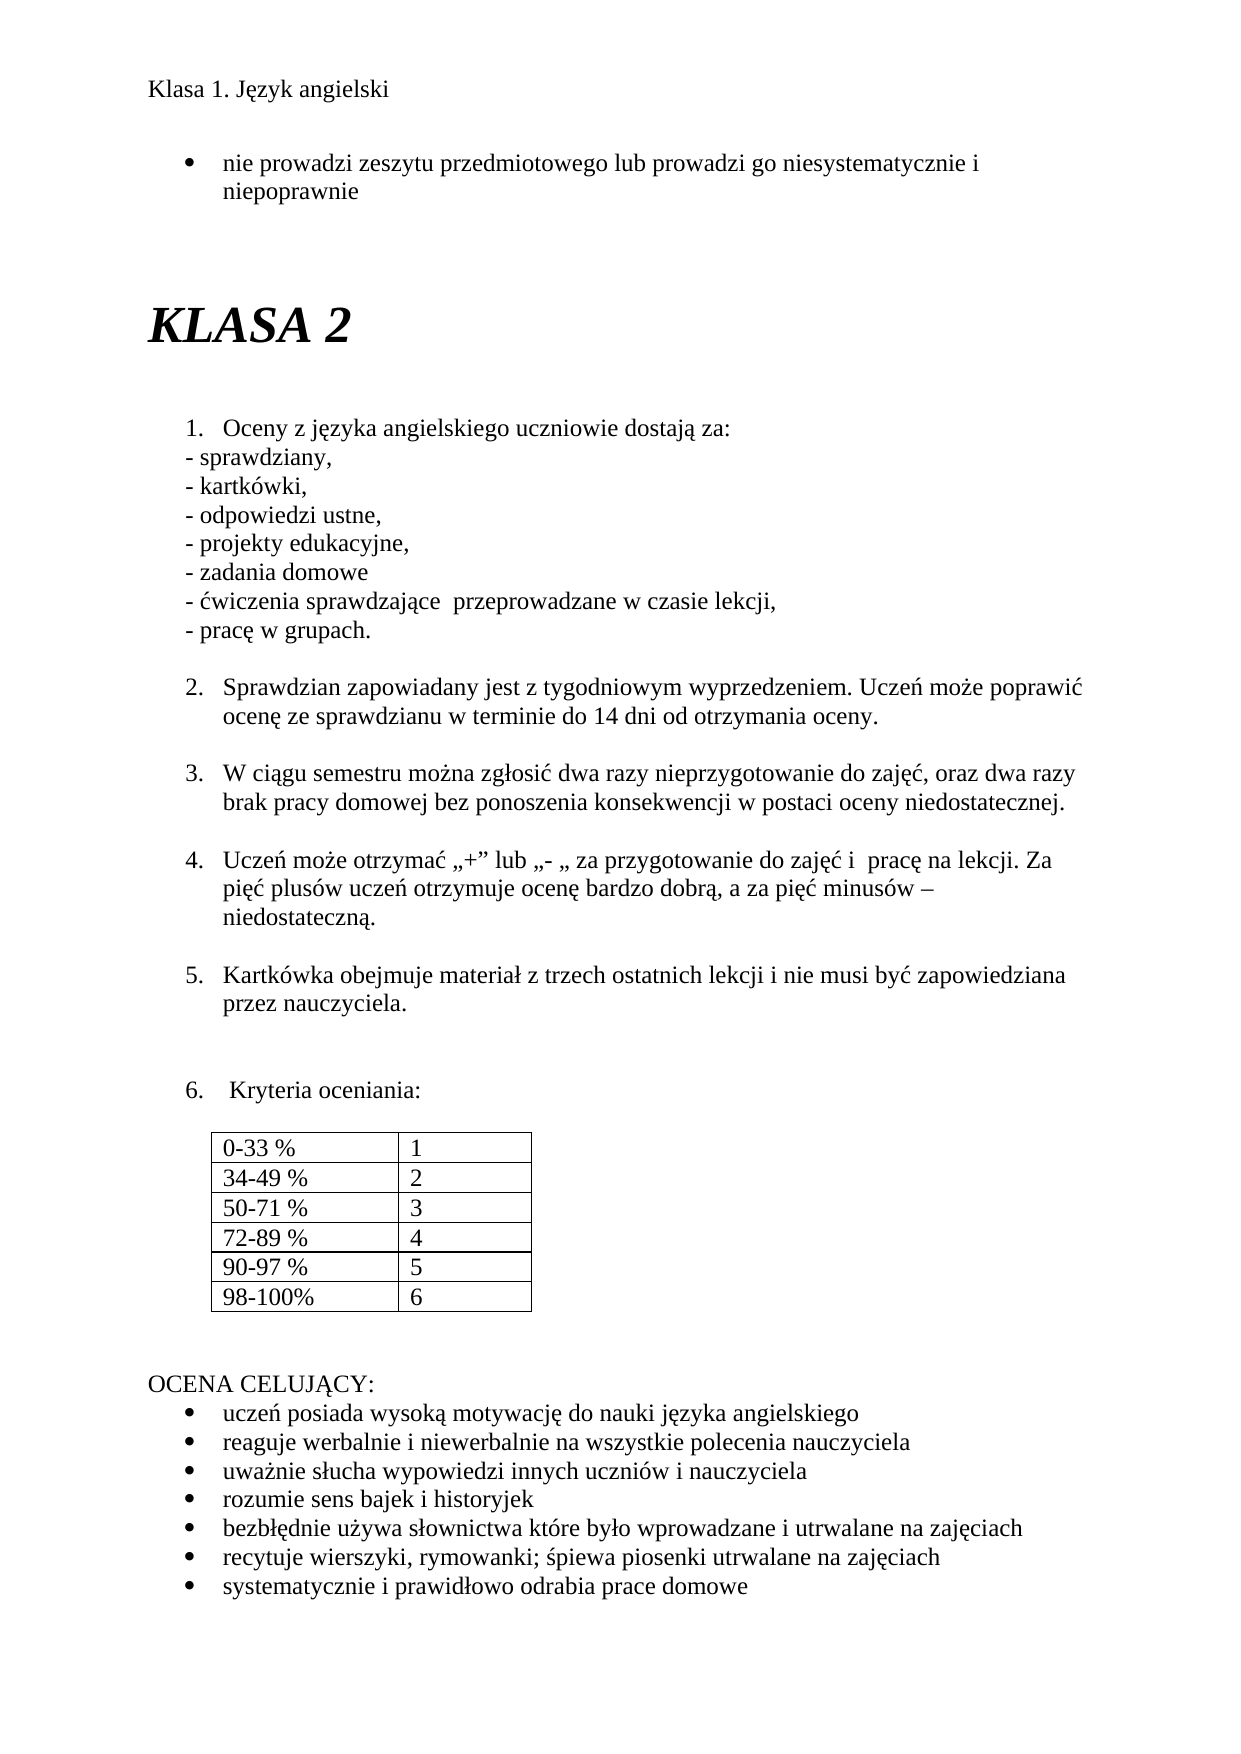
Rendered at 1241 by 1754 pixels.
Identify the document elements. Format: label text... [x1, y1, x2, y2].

list Oceny z języka angielskiego uczniowie dostają za: [185, 413, 1093, 442]
list uczeń posiada wysoką motywację do nauki języka angielskiego [185, 1398, 1093, 1427]
table_cell 2 [399, 1163, 531, 1192]
list nie prowadzi zeszytu przedmiotowego lub prowadzi go niesystematycznie i niepoprawnie [185, 148, 1093, 205]
table_cell 5 [399, 1253, 531, 1281]
text OCENA CELUJĄCY: [148, 1369, 1093, 1398]
text - sprawdziany, [185, 442, 1093, 471]
table_cell 50-71 % [212, 1193, 398, 1222]
table_cell 6 [399, 1282, 531, 1311]
text - zadania domowe [185, 557, 1093, 586]
list Sprawdzian zapowiadany jest z tygodniowym wyprzedzeniem. Uczeń może poprawić ocenę ze sprawdzianu w terminie do 14 dni od otrzymania oceny. [185, 672, 1093, 730]
text - projekty edukacyjne, [185, 528, 1093, 557]
list uważnie słucha wypowiedzi innych uczniów i nauczyciela [185, 1456, 1093, 1484]
list reaguje werbalnie i niewerbalnie na wszystkie polecenia nauczyciela [185, 1427, 1093, 1456]
list Uczeń może otrzymać „+” lub „- „ za przygotowanie do zajęć i pracę na lekcji. Za pięć plusów uczeń otrzymuje ocenę bardzo dobrą, a za pięć minusów – niedostateczną. [185, 845, 1093, 931]
list systematycznie i prawidłowo odrabia prace domowe [185, 1571, 1093, 1599]
list Kartkówka obejmuje materiał z trzech ostatnich lekcji i nie musi być zapowiedziana przez nauczyciela. [185, 960, 1093, 1017]
table_cell 90-97 % [212, 1253, 398, 1281]
text KLASA 2 [148, 294, 1093, 354]
text - pracę w grupach. [185, 615, 1093, 643]
text - odpowiedzi ustne, [185, 500, 1093, 528]
list Kryteria oceniania: [185, 1075, 1093, 1103]
list recytuje wierszyki, rymowanki; śpiewa piosenki utrwalane na zajęciach [185, 1542, 1093, 1571]
list bezbłędnie używa słownictwa które było wprowadzane i utrwalane na zajęciach [185, 1513, 1093, 1542]
table_cell 72-89 % [212, 1223, 398, 1251]
list W ciągu semestru można zgłosić dwa razy nieprzygotowanie do zajęć, oraz dwa razy brak pracy domowej bez ponoszenia konsekwencji w postaci oceny niedostatecznej. [185, 758, 1093, 816]
text - ćwiczenia sprawdzające przeprowadzane w czasie lekcji, [185, 586, 1093, 615]
list rozumie sens bajek i historyjek [185, 1484, 1093, 1513]
table_header 0-33 % [212, 1133, 398, 1162]
table_cell 3 [399, 1193, 531, 1222]
table_header 1 [399, 1133, 531, 1162]
table_cell 98-100% [212, 1282, 398, 1311]
table_cell 34-49 % [212, 1163, 398, 1192]
table_cell 4 [399, 1223, 531, 1251]
text - kartkówki, [185, 471, 1093, 500]
